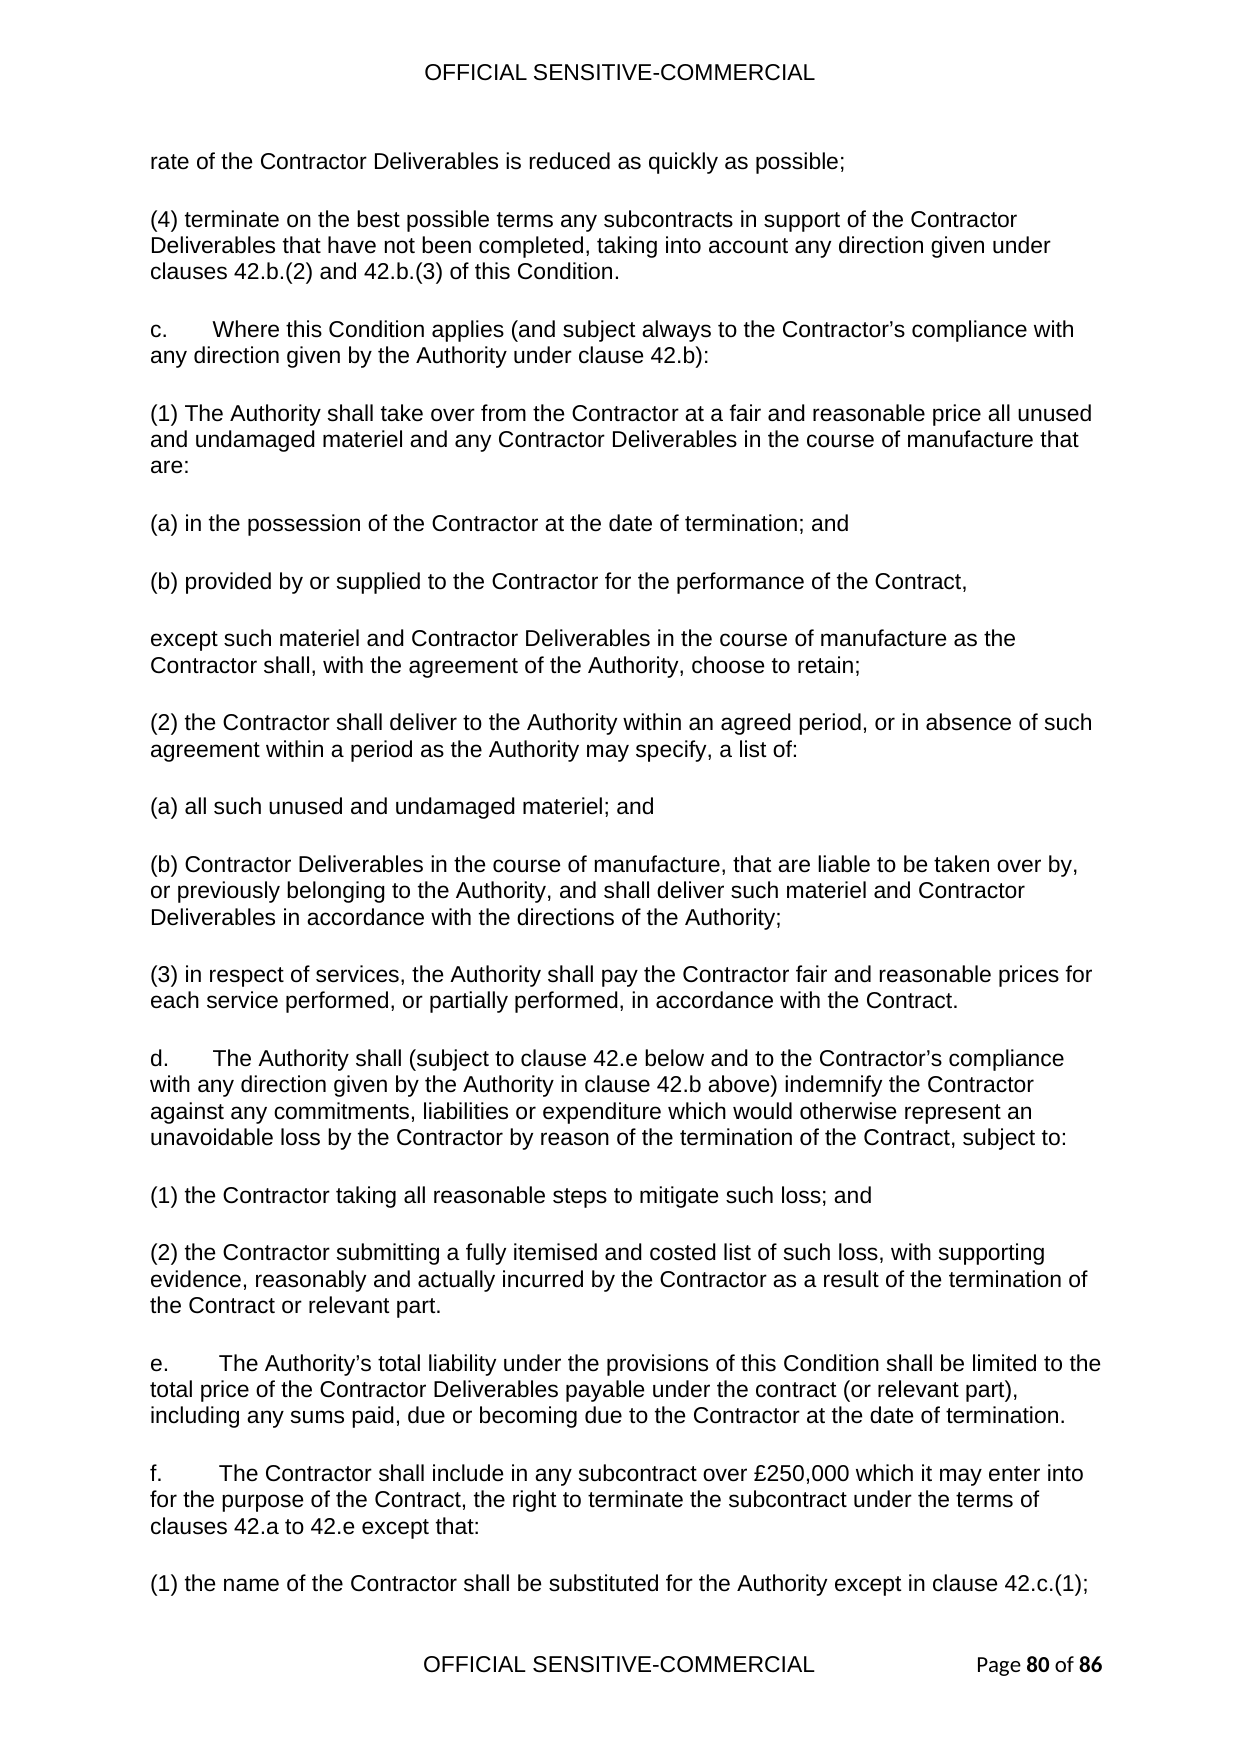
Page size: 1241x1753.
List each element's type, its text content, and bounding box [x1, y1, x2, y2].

text (3) in respect of services, the Authority shall pay the Contractor fair and reasonable prices for each service performed, or partially performed, in accordance with the Contract. [150, 961, 1103, 1014]
text c. Where this Condition applies (and subject always to the Contractor’s compliance with any direction given by the Authority under clause 42.b): [150, 316, 1103, 368]
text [150, 148, 1103, 174]
text (1) The Authority shall take over from the Contractor at a fair and reasonable price all unused and undamaged materiel and any Contractor Deliverables in the course of manufacture that are: [150, 400, 1103, 479]
text f. The Contractor shall include in any subcontract over £250,000 which it may enter into for the purpose of the Contract, the right to terminate the subcontract under the terms of clauses 42.a to 42.e except that: [150, 1460, 1103, 1539]
text (b) Contractor Deliverables in the course of manufacture, that are liable to be taken over by, or previously belonging to the Authority, and shall deliver such materiel and Contractor Deliverables in accordance with the directions of the Authority; [150, 851, 1103, 930]
text (1) the Contractor taking all reasonable steps to mitigate such loss; and [150, 1182, 1103, 1208]
text (a) in the possession of the Contractor at the date of termination; and [150, 510, 1103, 536]
text d. The Authority shall (subject to clause 42.e below and to the Contractor’s compliance with any direction given by the Authority in clause 42.b above) indemnify the Contractor against any commitments, liabilities or expenditure which would otherwise represent an unavoidable loss by the Contractor by reason of the termination of the Contract, subject to: [150, 1045, 1103, 1151]
text (4) terminate on the best possible terms any subcontracts in support of the Contractor Deliverables that have not been completed, taking into account any direction given under clauses 42.b.(2) and 42.b.(3) of this Condition. [150, 206, 1103, 284]
text (a) all such unused and undamaged materiel; and [150, 793, 1103, 819]
text e. The Authority’s total liability under the provisions of this Condition shall be limited to the total price of the Contractor Deliverables payable under the contract (or relevant part), including any sums paid, due or becoming due to the Contractor at the date of termination. [150, 1350, 1103, 1429]
text (2) the Contractor submitting a fully itemised and costed list of such loss, with supporting evidence, reasonably and actually incurred by the Contractor as a result of the termination of the Contract or relevant part. [150, 1239, 1103, 1318]
text (1) the name of the Contractor shall be substituted for the Authority except in clause 42.c.(1); [150, 1570, 1103, 1597]
text (2) the Contractor shall deliver to the Authority within an agreed period, or in absence of such agreement within a period as the Authority may specify, a list of: [150, 709, 1103, 762]
text except such materiel and Contractor Deliverables in the course of manufacture as the Contractor shall, with the agreement of the Authority, choose to retain; [150, 625, 1103, 678]
text (b) provided by or supplied to the Contractor for the performance of the Contract, [150, 568, 1103, 594]
